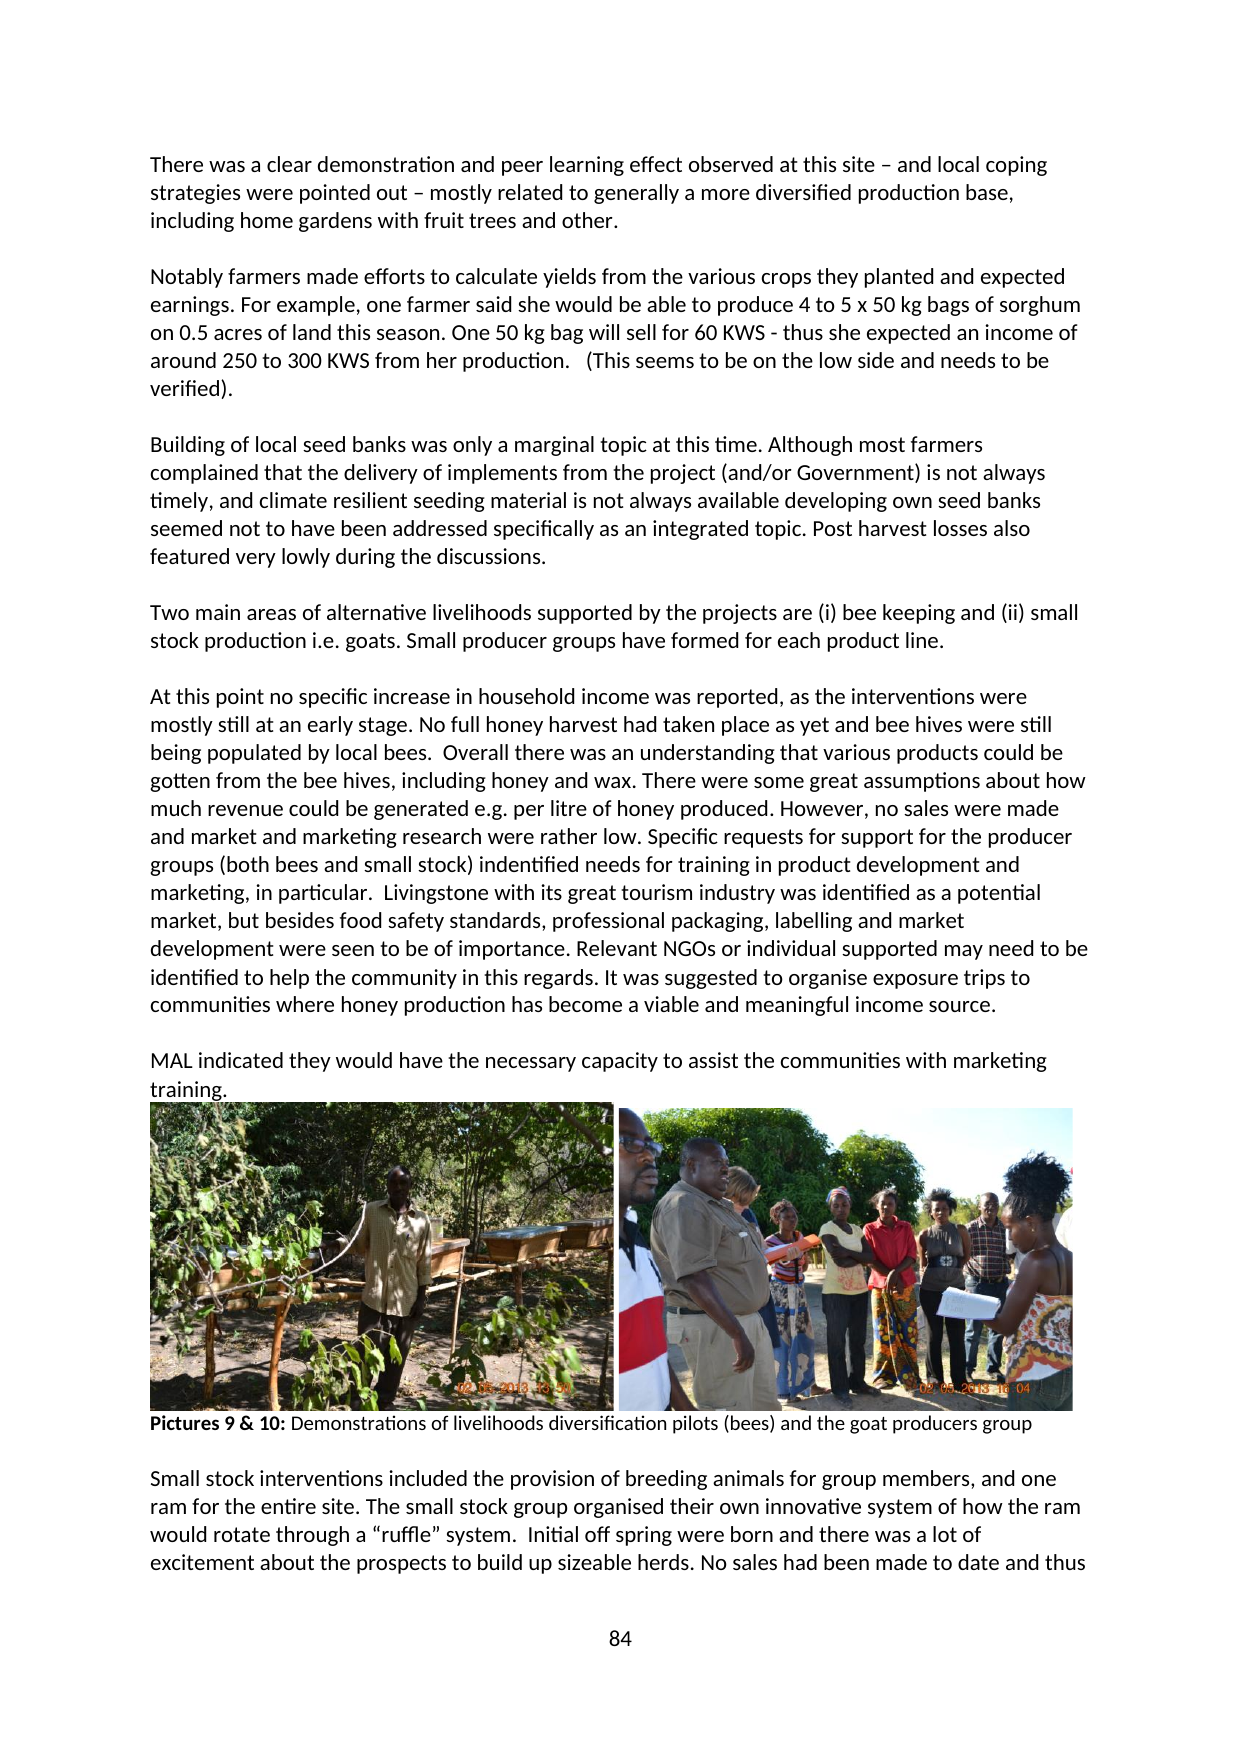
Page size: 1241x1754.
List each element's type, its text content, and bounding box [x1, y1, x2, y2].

text MAL indicated they would have the necessary capacity to assist the communities with marketing training. [150, 1047, 1090, 1103]
text Pictures 9 & 10: Demonstrations of livelihoods diversification pilots (bees) and the goat producers group [150, 1411, 1090, 1436]
picture [150, 1102, 614, 1411]
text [150, 1464, 1090, 1576]
picture [618, 1108, 1073, 1411]
text Notably farmers made efforts to calculate yields from the various crops they planted and expected earnings. For example, one farmer said she would be able to produce 4 to 5 x 50 kg bags of sorghum on 0.5 acres of land this season. One 50 kg bag will sell for 60 KWS - thus she expected an income of around 250 to 300 KWS from her production. (This seems to be on the low side and needs to be verified). [150, 262, 1090, 402]
text At this point no specific increase in household income was reported, as the interventions were mostly still at an early stage. No full honey harvest had taken place as yet and bee hives were still being populated by local bees. Overall there was an understanding that various products could be gotten from the bee hives, including honey and wax. There were some great assumptions about how much revenue could be generated e.g. per litre of honey produced. However, no sales were made and market and marketing research were rather low. Specific requests for support for the producer groups (both bees and small stock) indentified needs for training in product development and marketing, in particular. Livingstone with its great tourism industry was identified as a potential market, but besides food safety standards, professional packaging, labelling and market development were seen to be of importance. Relevant NGOs or individual supported may need to be identified to help the community in this regards. It was suggested to organise exposure trips to communities where honey production has become a viable and meaningful income source. [150, 682, 1090, 1019]
text There was a clear demonstration and peer learning effect observed at this site – and local coping strategies were pointed out – mostly related to generally a more diversified production base, including home gardens with fruit trees and other. [150, 150, 1090, 234]
text Building of local seed banks was only a marginal topic at this time. Although most farmers complained that the delivery of implements from the project (and/or Government) is not always timely, and climate resilient seeding material is not always available developing own seed banks seemed not to have been addressed specifically as an integrated topic. Post harvest losses also featured very lowly during the discussions. [150, 430, 1090, 570]
text Two main areas of alternative livelihoods supported by the projects are (i) bee keeping and (ii) small stock production i.e. goats. Small producer groups have formed for each product line. [150, 598, 1090, 654]
